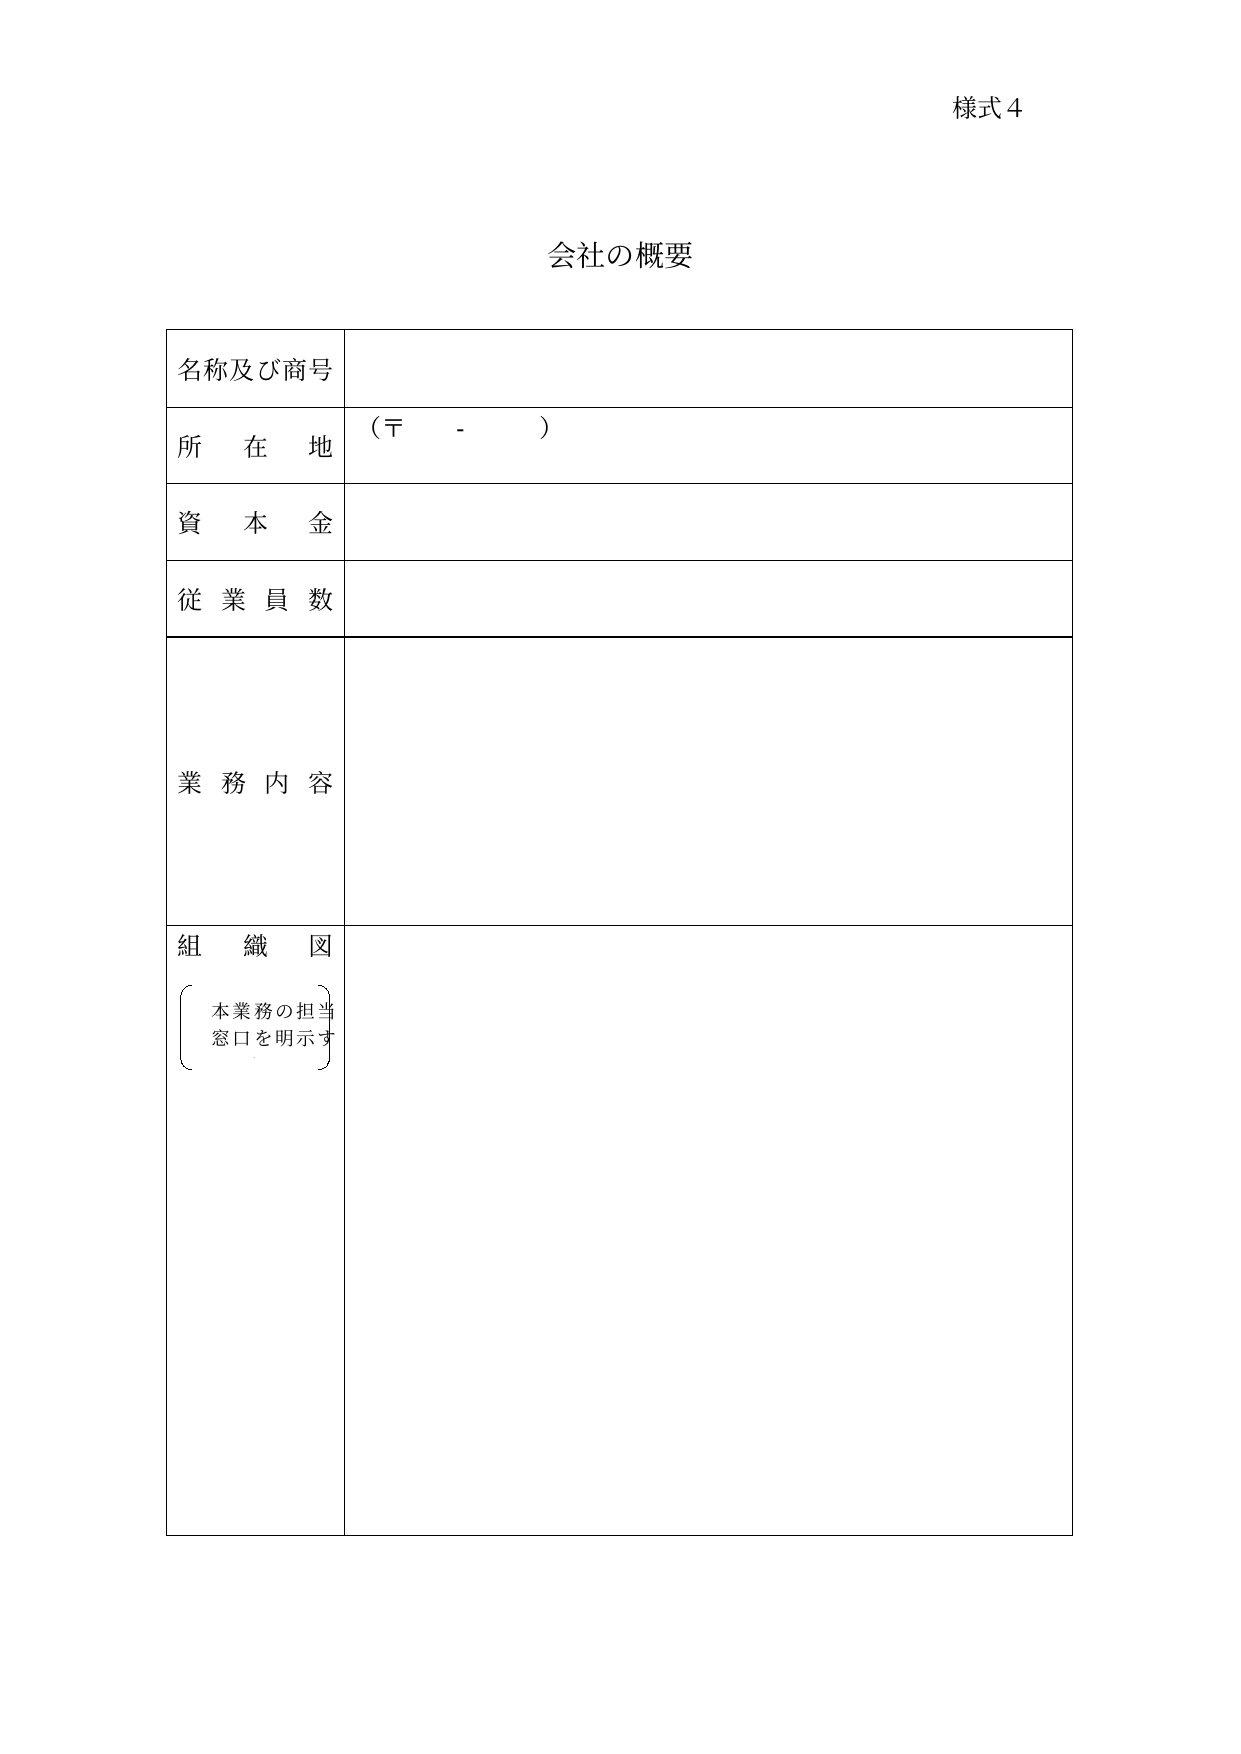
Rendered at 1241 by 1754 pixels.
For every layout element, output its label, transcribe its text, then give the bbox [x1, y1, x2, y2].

table_header 名称及び商号 [167, 330, 344, 407]
table_cell （〒 - ） [345, 408, 1072, 483]
text 会社の概要 [177, 217, 1063, 292]
table_cell 従業員数 [167, 561, 344, 636]
table_cell [345, 484, 1072, 560]
table_header [345, 330, 1072, 407]
table_cell [345, 561, 1072, 636]
table_cell 組織図 [167, 926, 344, 1535]
table_cell [345, 926, 1072, 1535]
table_cell 所在地 [167, 408, 344, 483]
table_cell 業務内容 [167, 638, 344, 925]
table_cell [345, 638, 1072, 925]
table_cell 資本金 [167, 484, 344, 560]
